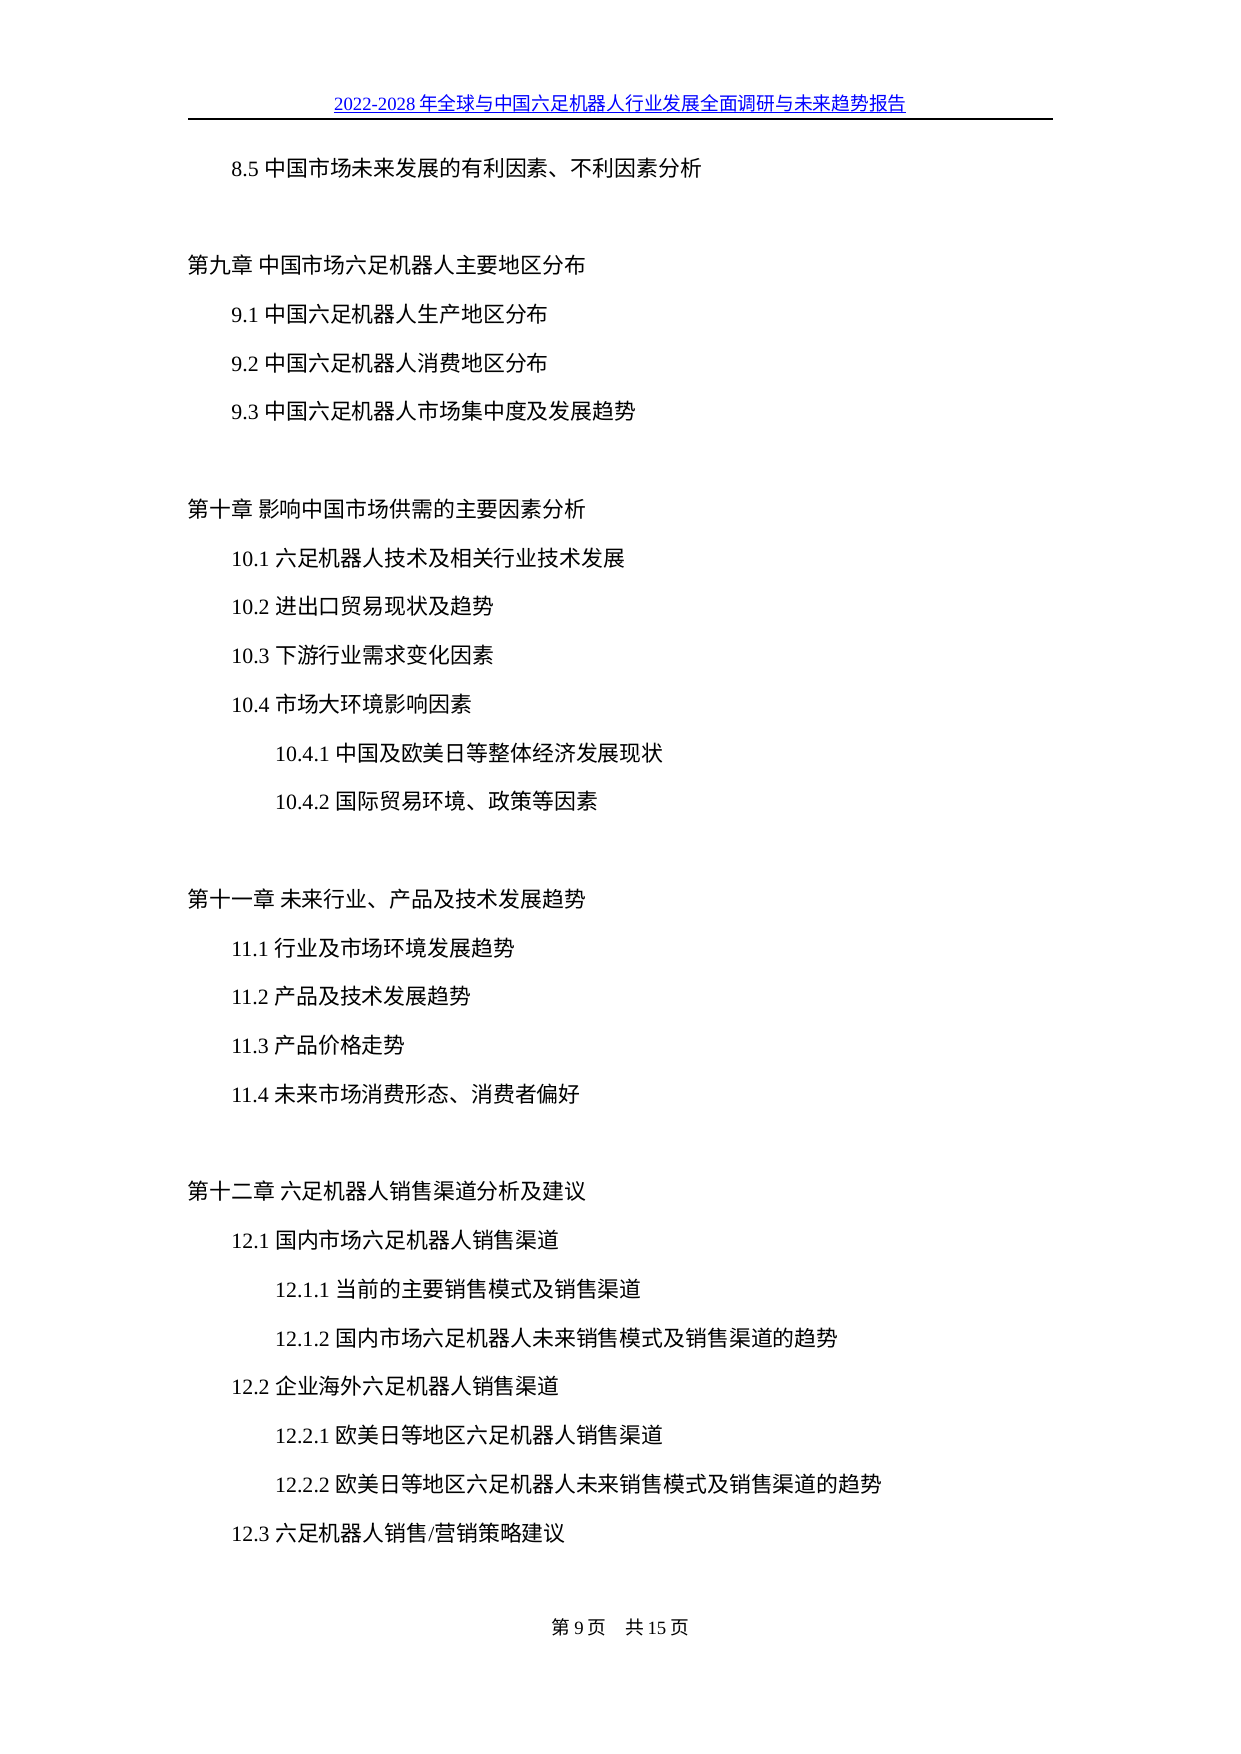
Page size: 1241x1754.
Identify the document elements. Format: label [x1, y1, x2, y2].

text [187, 150, 1053, 1548]
